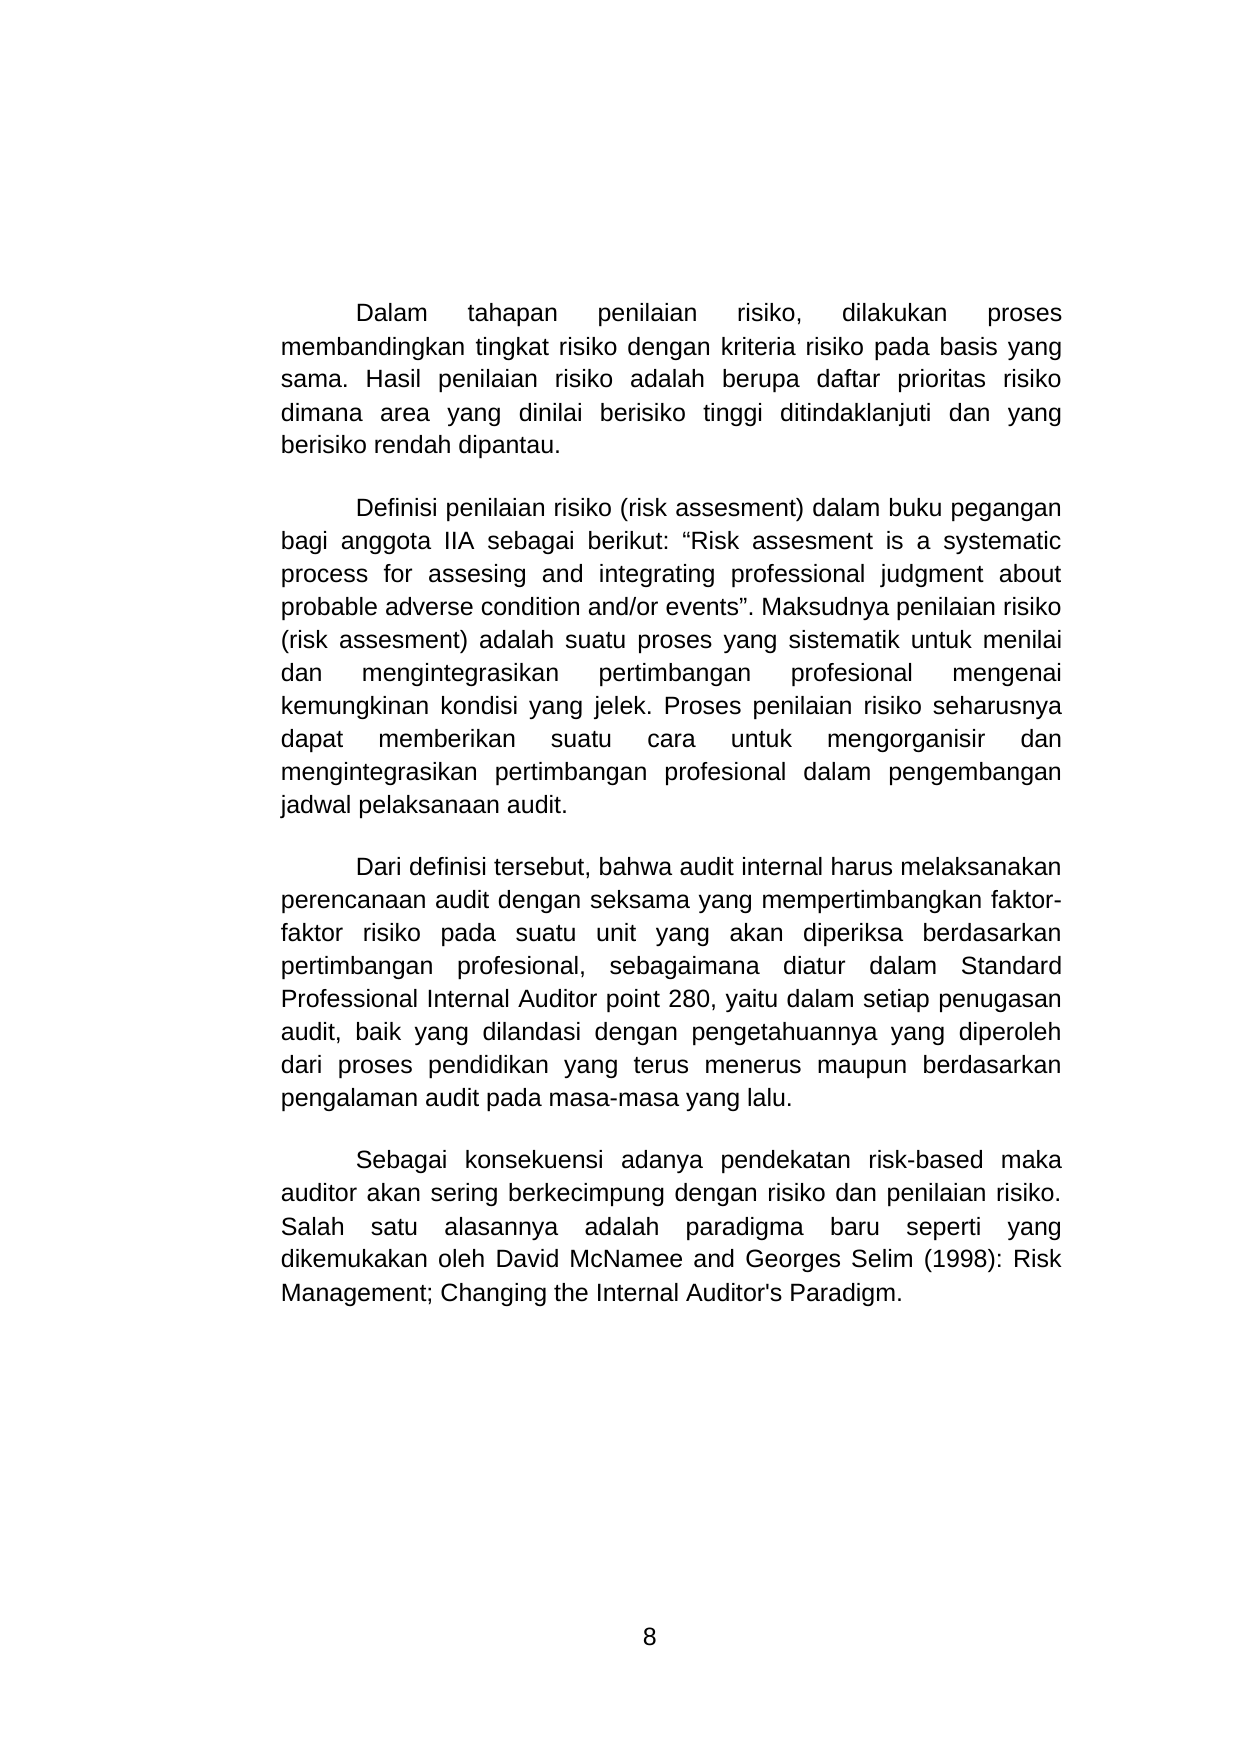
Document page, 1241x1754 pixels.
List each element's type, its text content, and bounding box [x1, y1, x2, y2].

text Definisi penilaian risiko (risk assesment) dalam buku pegangan bagi anggota IIA sebagai berikut: “Risk assesment is a systematic process for assesing and integrating professional judgment about probable adverse condition and/or events”. Maksudnya penilaian risiko (risk assesment) adalah suatu proses yang sistematik untuk menilai dan mengintegrasikan pertimbangan profesional mengenai kemungkinan kondisi yang jelek. Proses penilaian risiko seharusnya dapat memberikan suatu cara untuk mengorganisir dan mengintegrasikan pertimbangan profesional dalam pengembangan jadwal pelaksanaan audit. [281, 493, 1063, 819]
text Sebagai konsekuensi adanya pendekatan risk-based maka auditor akan sering berkecimpung dengan risiko dan penilaian risiko. Salah satu alasannya adalah paradigma baru seperti yang dikemukakan oleh David McNamee and Georges Selim (1998): Risk Management; Changing the Internal Auditor's Paradigm. [281, 1145, 1063, 1306]
text Dari definisi tersebut, bahwa audit internal harus melaksanakan perencanaan audit dengan seksama yang mempertimbangkan faktor-faktor risiko pada suatu unit yang akan diperiksa berdasarkan pertimbangan profesional, sebagaimana diatur dalam Standard Professional Internal Auditor point 280, yaitu dalam setiap penugasan audit, baik yang dilandasi dengan pengetahuannya yang diperoleh dari proses pendidikan yang terus menerus maupun berdasarkan pengalaman audit pada masa-masa yang lalu. [281, 852, 1063, 1112]
text Dalam tahapan penilaian risiko, dilakukan proses membandingkan tingkat risiko dengan kriteria risiko pada basis yang sama. Hasil penilaian risiko adalah berupa daftar prioritas risiko dimana area yang dinilai berisiko tinggi ditindaklanjuti dan yang berisiko rendah dipantau. [281, 298, 1063, 459]
